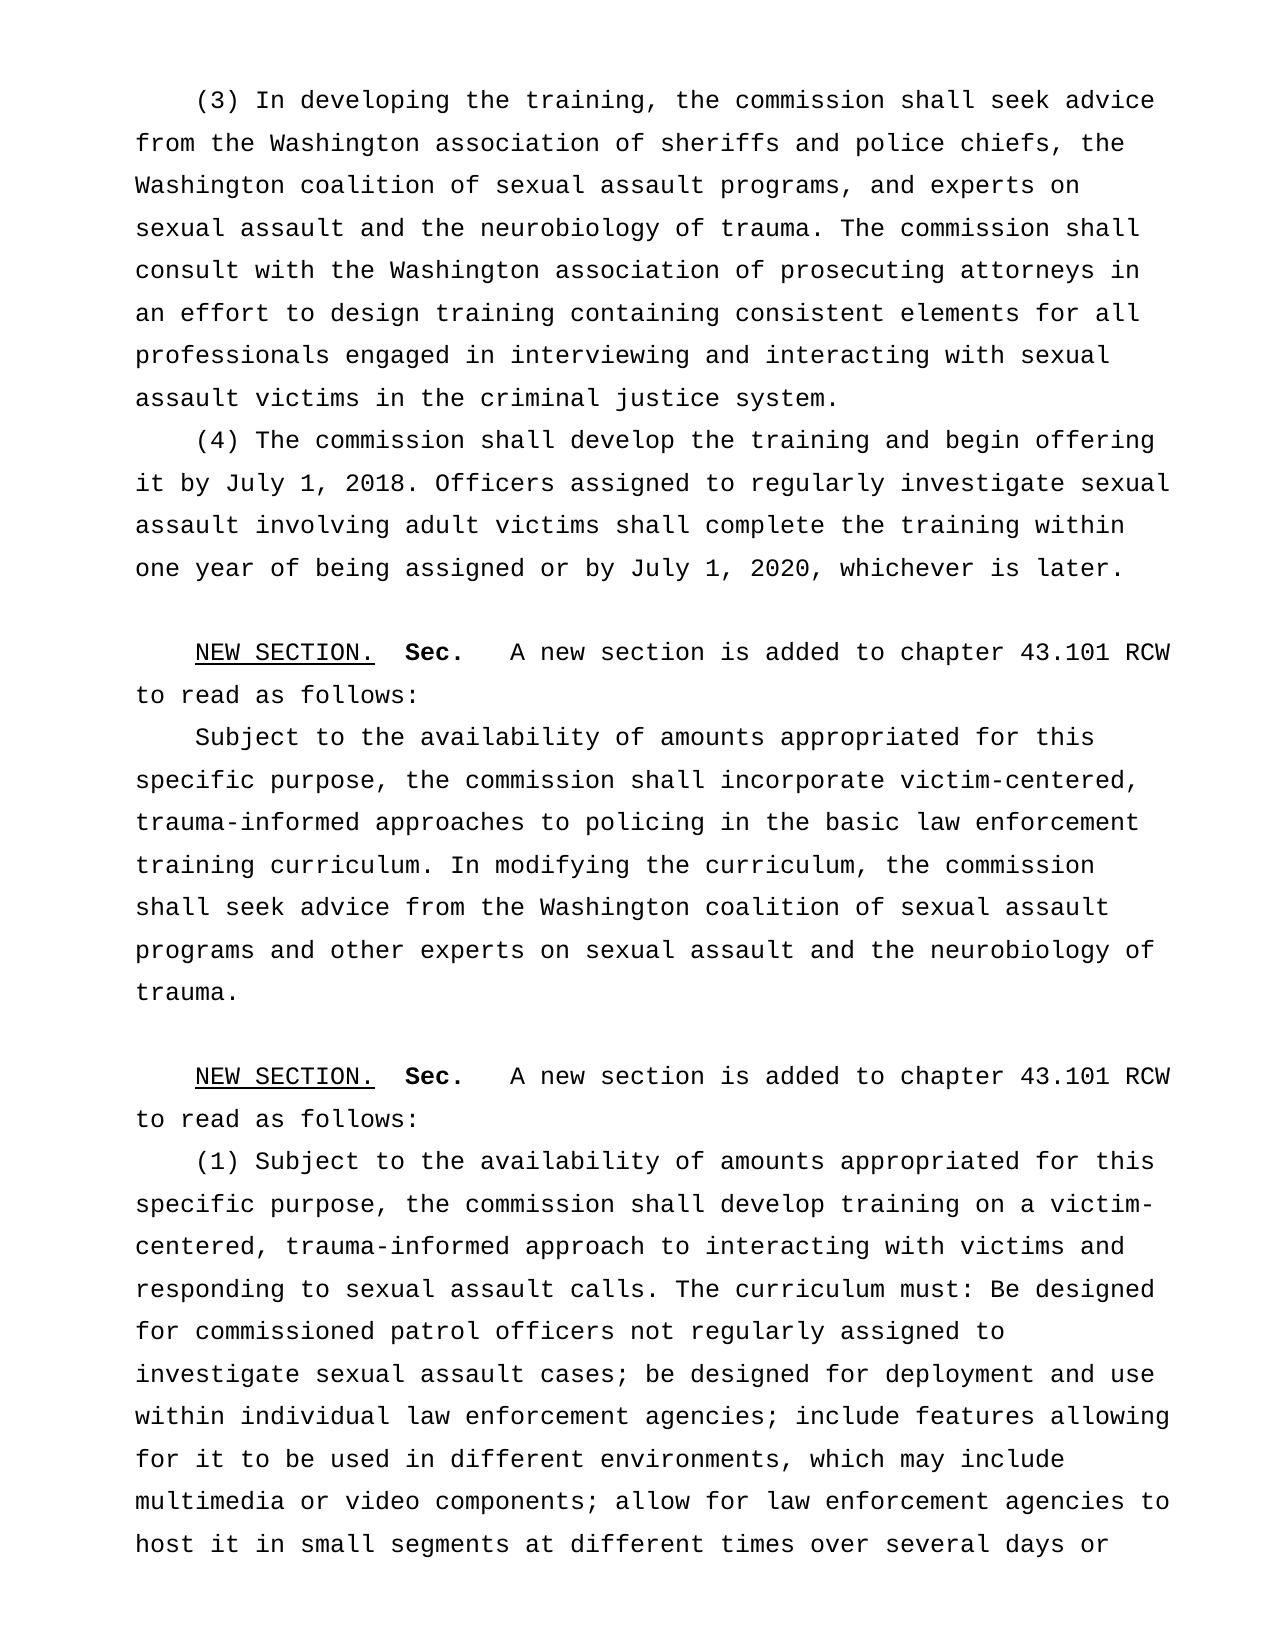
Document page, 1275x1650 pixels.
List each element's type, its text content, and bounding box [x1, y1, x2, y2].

text (3) In developing the training, the commission shall seek advice from the Washington association of sheriffs and police chiefs, the Washington coalition of sexual assault programs, and experts on sexual assault and the neurobiology of trauma. The commission shall consult with the Washington association of prosecuting attorneys in an effort to design training containing consistent elements for all professionals engaged in interviewing and interacting with sexual assault victims in the criminal justice system. [135, 75, 1170, 415]
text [135, 1136, 1170, 1561]
text NEW SECTION. Sec. A new section is added to chapter 43.101 RCW to read as follows: [135, 1051, 1170, 1136]
text NEW SECTION. Sec. A new section is added to chapter 43.101 RCW to read as follows: [135, 627, 1170, 712]
text Subject to the availability of amounts appropriated for this specific purpose, the commission shall incorporate victim-centered, trauma-informed approaches to policing in the basic law enforcement training curriculum. In modifying the curriculum, the commission shall seek advice from the Washington coalition of sexual assault programs and other experts on sexual assault and the neurobiology of trauma. [135, 712, 1170, 1009]
text (4) The commission shall develop the training and begin offering it by July 1, 2018. Officers assigned to regularly investigate sexual assault involving adult victims shall complete the training within one year of being assigned or by July 1, 2020, whichever is later. [135, 415, 1170, 585]
